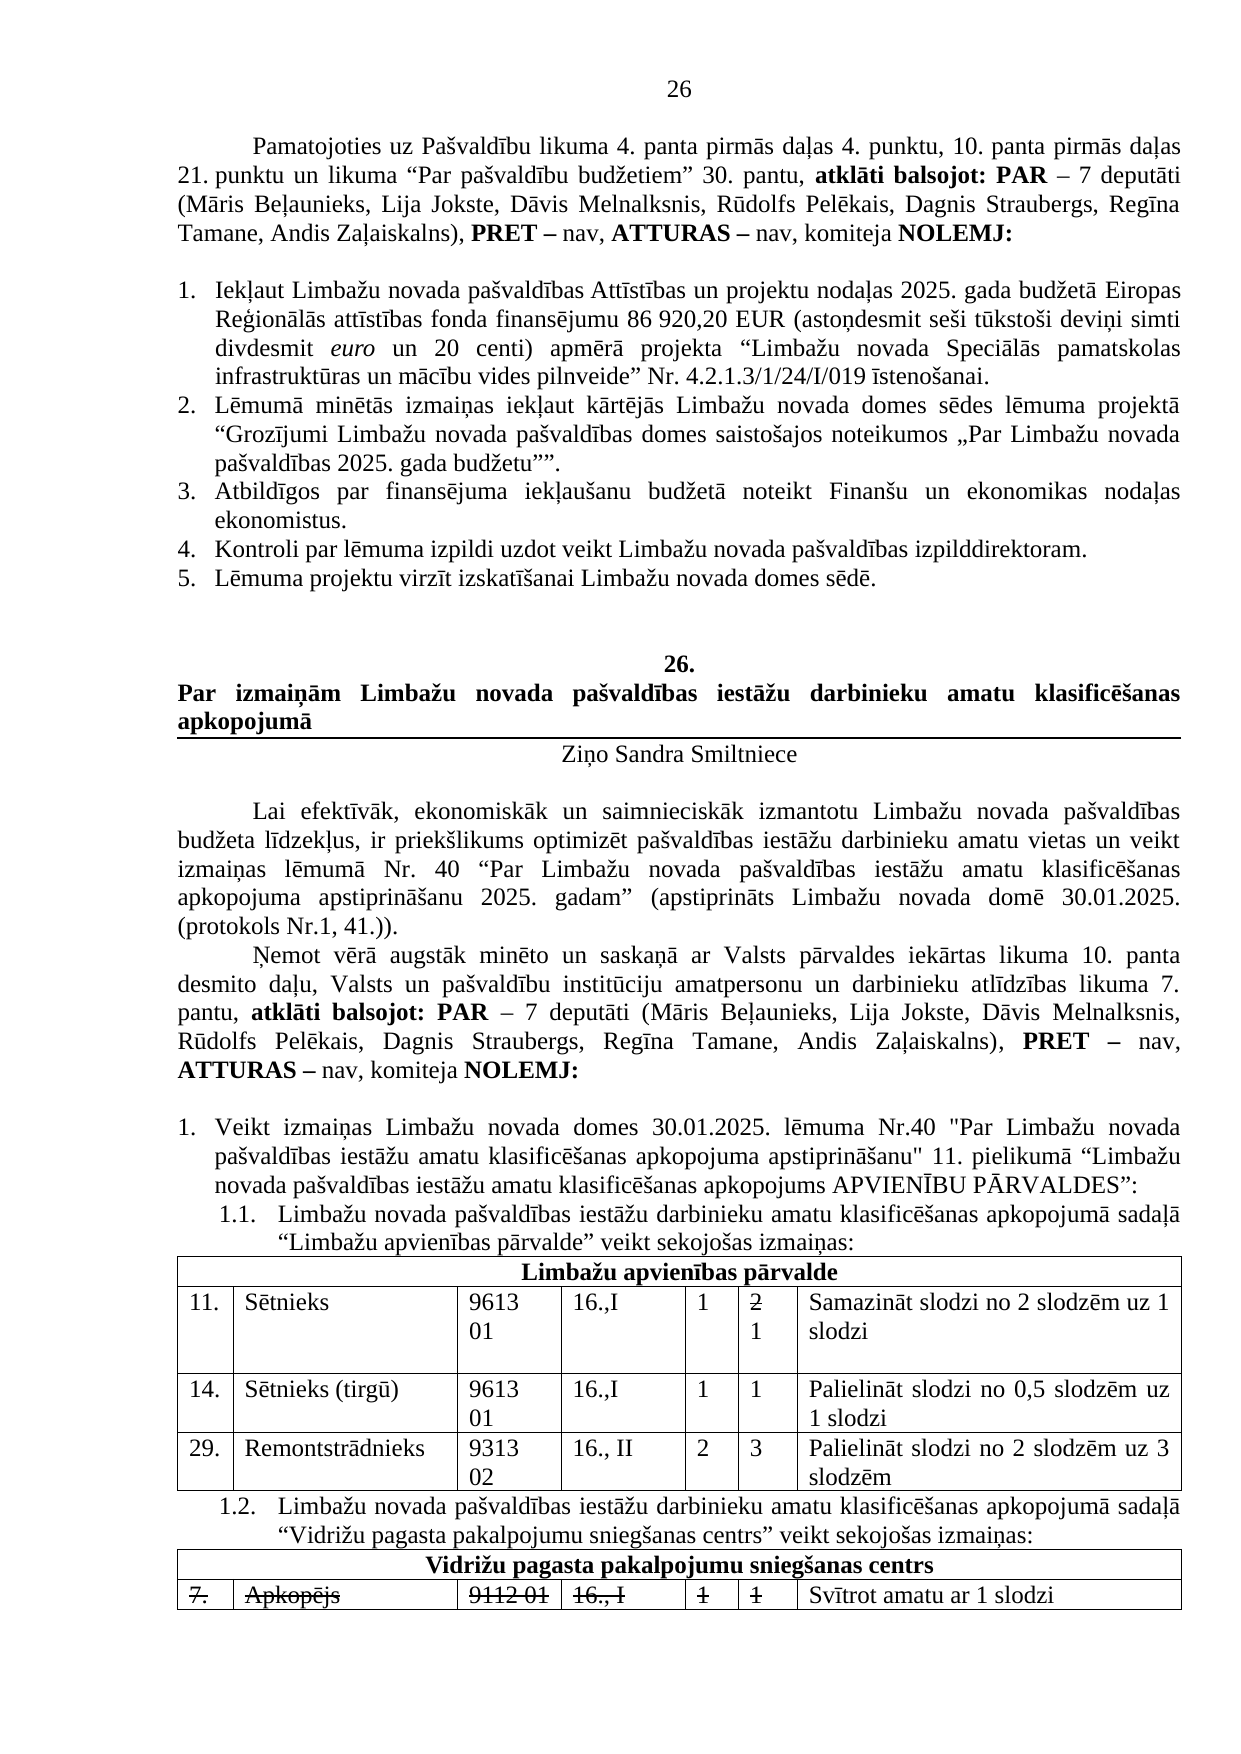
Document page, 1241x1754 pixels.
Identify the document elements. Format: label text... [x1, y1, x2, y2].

text Par izmaiņām Limbažu novada pašvaldības iestāžu darbinieku amatu klasificēšanas apkopojumā [177, 678, 1181, 737]
table_cell Sētnieks [234, 1287, 457, 1373]
list Limbažu novada pašvaldības iestāžu darbinieku amatu klasificēšanas apkopojumā sadaļā “Limbažu apvienības pārvalde” veikt sekojošas izmaiņas: [218, 1199, 1181, 1256]
table_cell 1 [686, 1580, 738, 1608]
table_cell 2 [686, 1433, 738, 1490]
text Ziņo Sandra Smiltniece [177, 739, 1181, 767]
list Lēmumā minētās izmaiņas iekļaut kārtējās Limbažu novada domes sēdes lēmuma projektā “Grozījumi Limbažu novada pašvaldības domes saistošajos noteikumos „Par Limbažu novada pašvaldības 2025. gada budžetu””. [177, 390, 1181, 476]
table_cell Palielināt slodzi no 0,5 slodzēm uz 1 slodzi [798, 1374, 1181, 1432]
text Ņemot vērā augstāk minēto un saskaņā ar Valsts pārvaldes iekārtas likuma 10. panta desmito daļu, Valsts un pašvaldību institūciju amatpersonu un darbinieku atlīdzības likuma 7. pantu, atklāti balsojot: PAR – 7 deputāti (Māris Beļaunieks, Lija Jokste, Dāvis Melnalksnis, Rūdolfs Pelēkais, Dagnis Straubergs, Regīna Tamane, Andis Zaļaiskalns), PRET – nav, ATTURAS – nav, komiteja NOLEMJ: [177, 940, 1181, 1084]
table_cell 1 [686, 1287, 738, 1373]
table_cell 16., II [562, 1433, 685, 1490]
table_cell 1 [686, 1374, 738, 1432]
table_cell 29. [178, 1433, 233, 1490]
table_cell 9613 01 [458, 1374, 561, 1432]
table_cell Sētnieks (tirgū) [234, 1374, 457, 1432]
table_cell Palielināt slodzi no 2 slodzēm uz 3 slodzēm [798, 1433, 1181, 1490]
table_cell 2 1 [739, 1287, 797, 1373]
table_cell 11. [178, 1287, 233, 1373]
table_cell 1 [739, 1580, 797, 1608]
list Lēmuma projektu virzīt izskatīšanai Limbažu novada domes sēdē. [177, 563, 1181, 591]
table_cell 16.,I [562, 1374, 685, 1432]
table_cell Apkopējs [234, 1580, 457, 1608]
list Iekļaut Limbažu novada pašvaldības Attīstības un projektu nodaļas 2025. gada budžetā Eiropas Reģionālās attīstības fonda finansējumu 86 920,20 EUR (astoņdesmit seši tūkstoši deviņi simti divdesmit euro un 20 centi) apmērā projekta “Limbažu novada Speciālās pamatskolas infrastruktūras un mācību vides pilnveide” Nr. 4.2.1.3/1/24/I/019 īstenošanai. [177, 275, 1181, 390]
table_cell 9112 01 [458, 1580, 561, 1608]
text Lai efektīvāk, ekonomiskāk un saimnieciskāk izmantotu Limbažu novada pašvaldības budžeta līdzekļus, ir priekšlikums optimizēt pašvaldības iestāžu darbinieku amatu vietas un veikt izmaiņas lēmumā Nr. 40 “Par Limbažu novada pašvaldības iestāžu amatu klasificēšanas apkopojuma apstiprināšanu 2025. gadam” (apstiprināts Limbažu novada domē 30.01.2025. (protokols Nr.1, 41.)). [177, 796, 1181, 940]
list Kontroli par lēmuma izpildi uzdot veikt Limbažu novada pašvaldības izpilddirektoram. [177, 534, 1181, 563]
subtitle 26. [177, 649, 1181, 678]
table_cell 3 [739, 1433, 797, 1490]
table_header Vidrižu pagasta pakalpojumu sniegšanas centrs [178, 1550, 1181, 1579]
table_cell 16.,I [562, 1287, 685, 1373]
text Pamatojoties uz Pašvaldību likuma 4. panta pirmās daļas 4. punktu, 10. panta pirmās daļas 21. punktu un likuma “Par pašvaldību budžetiem” 30. pantu, atklāti balsojot: PAR – 7 deputāti (Māris Beļaunieks, Lija Jokste, Dāvis Melnalksnis, Rūdolfs Pelēkais, Dagnis Straubergs, Regīna Tamane, Andis Zaļaiskalns), PRET – nav, ATTURAS – nav, komiteja NOLEMJ: [177, 131, 1181, 246]
list Limbažu novada pašvaldības iestāžu darbinieku amatu klasificēšanas apkopojumā sadaļā “Vidrižu pagasta pakalpojumu sniegšanas centrs” veikt sekojošas izmaiņas: [218, 1491, 1181, 1549]
table_cell Remontstrādnieks [234, 1433, 457, 1490]
table_cell 9313 02 [458, 1433, 561, 1490]
list Veikt izmaiņas Limbažu novada domes 30.01.2025. lēmuma Nr.40 "Par Limbažu novada pašvaldības iestāžu amatu klasificēšanas apkopojuma apstiprināšanu" 11. pielikumā “Limbažu novada pašvaldības iestāžu amatu klasificēšanas apkopojums APVIENĪBU PĀRVALDES”: [177, 1112, 1181, 1199]
table_cell 16., I [562, 1580, 685, 1608]
table_cell 1 [739, 1374, 797, 1432]
table_cell 7. [178, 1580, 233, 1608]
list Atbildīgos par finansējuma iekļaušanu budžetā noteikt Finanšu un ekonomikas nodaļas ekonomistus. [177, 476, 1181, 534]
table_header Limbažu apvienības pārvalde [178, 1257, 1181, 1286]
table_cell 14. [178, 1374, 233, 1432]
table_cell 9613 01 [458, 1287, 561, 1373]
table_cell Svītrot amatu ar 1 slodzi [798, 1580, 1181, 1608]
table_cell Samazināt slodzi no 2 slodzēm uz 1 slodzi [798, 1287, 1181, 1373]
